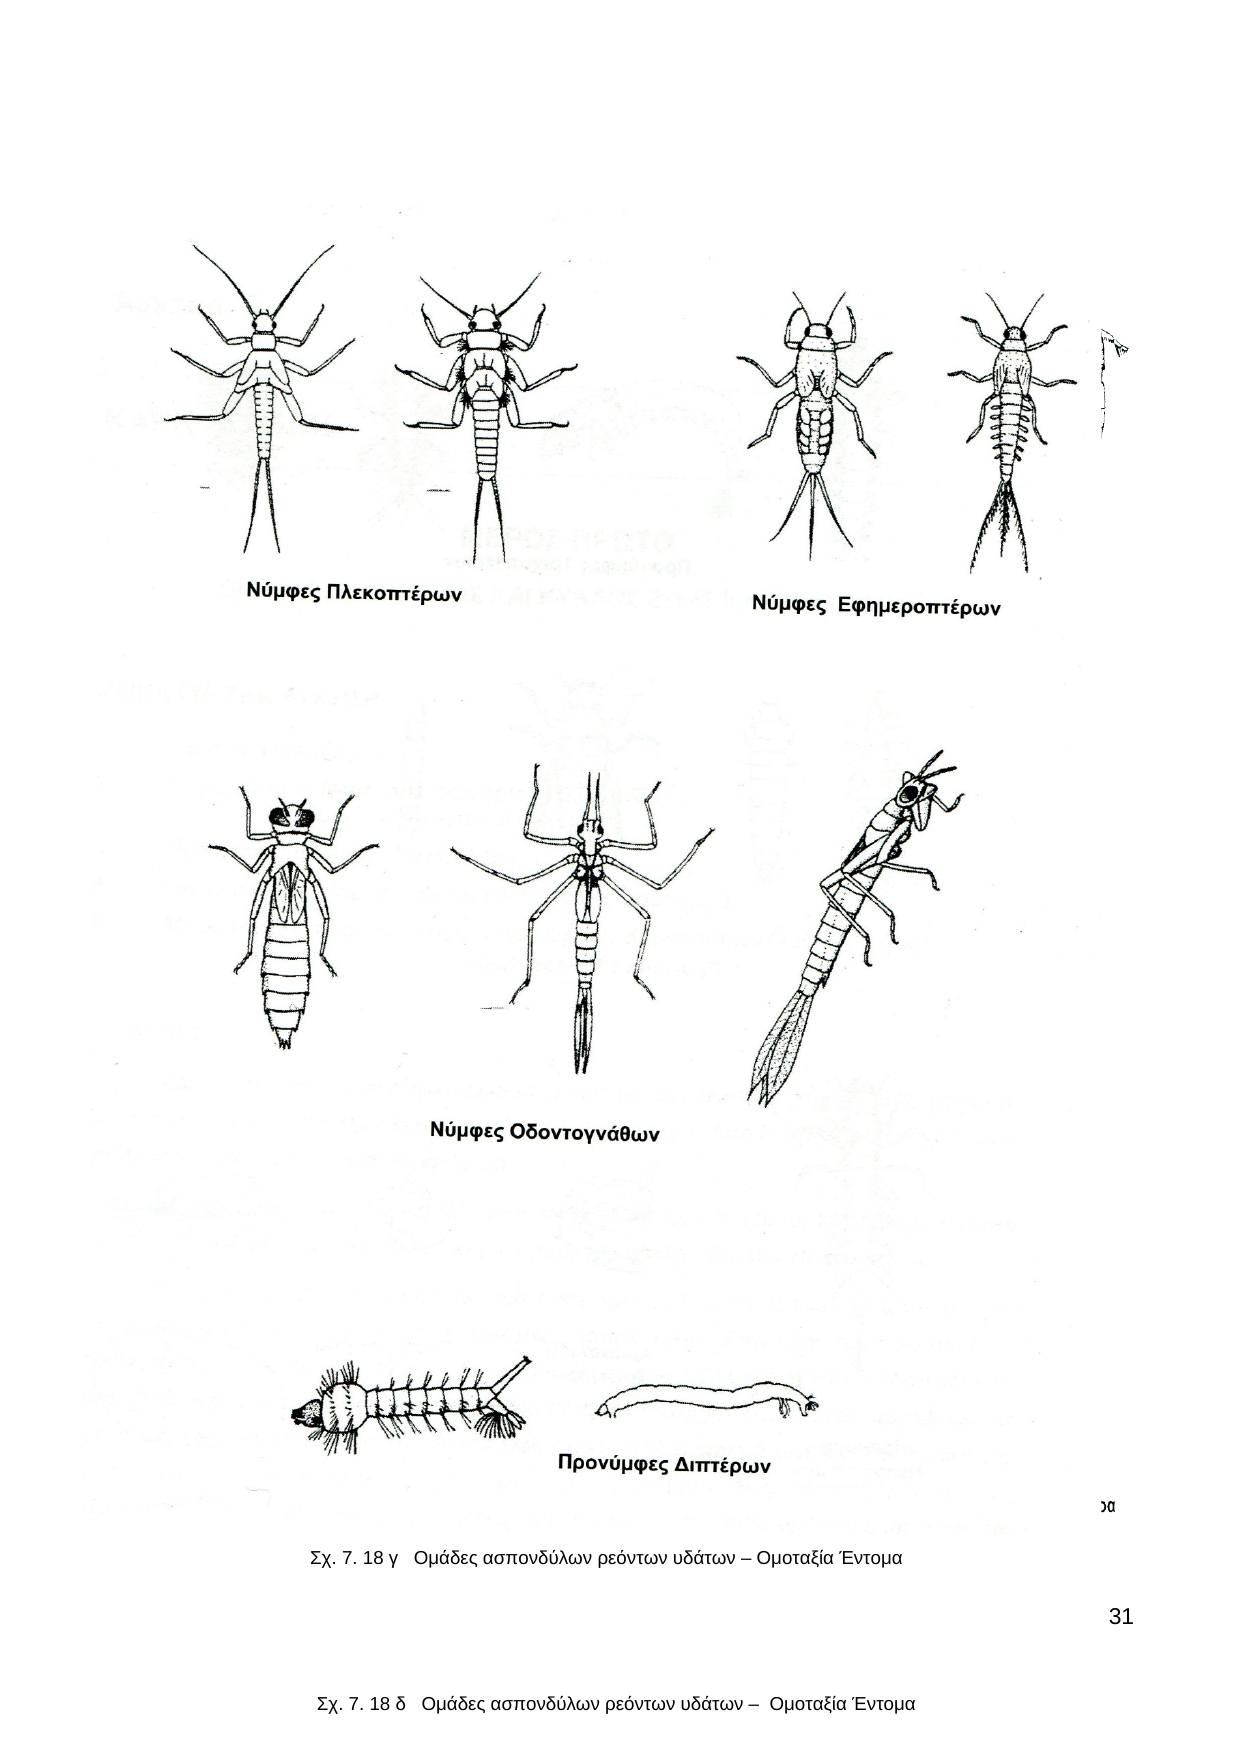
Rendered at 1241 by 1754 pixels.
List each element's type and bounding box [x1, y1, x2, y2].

picture [81, 162, 1129, 1535]
